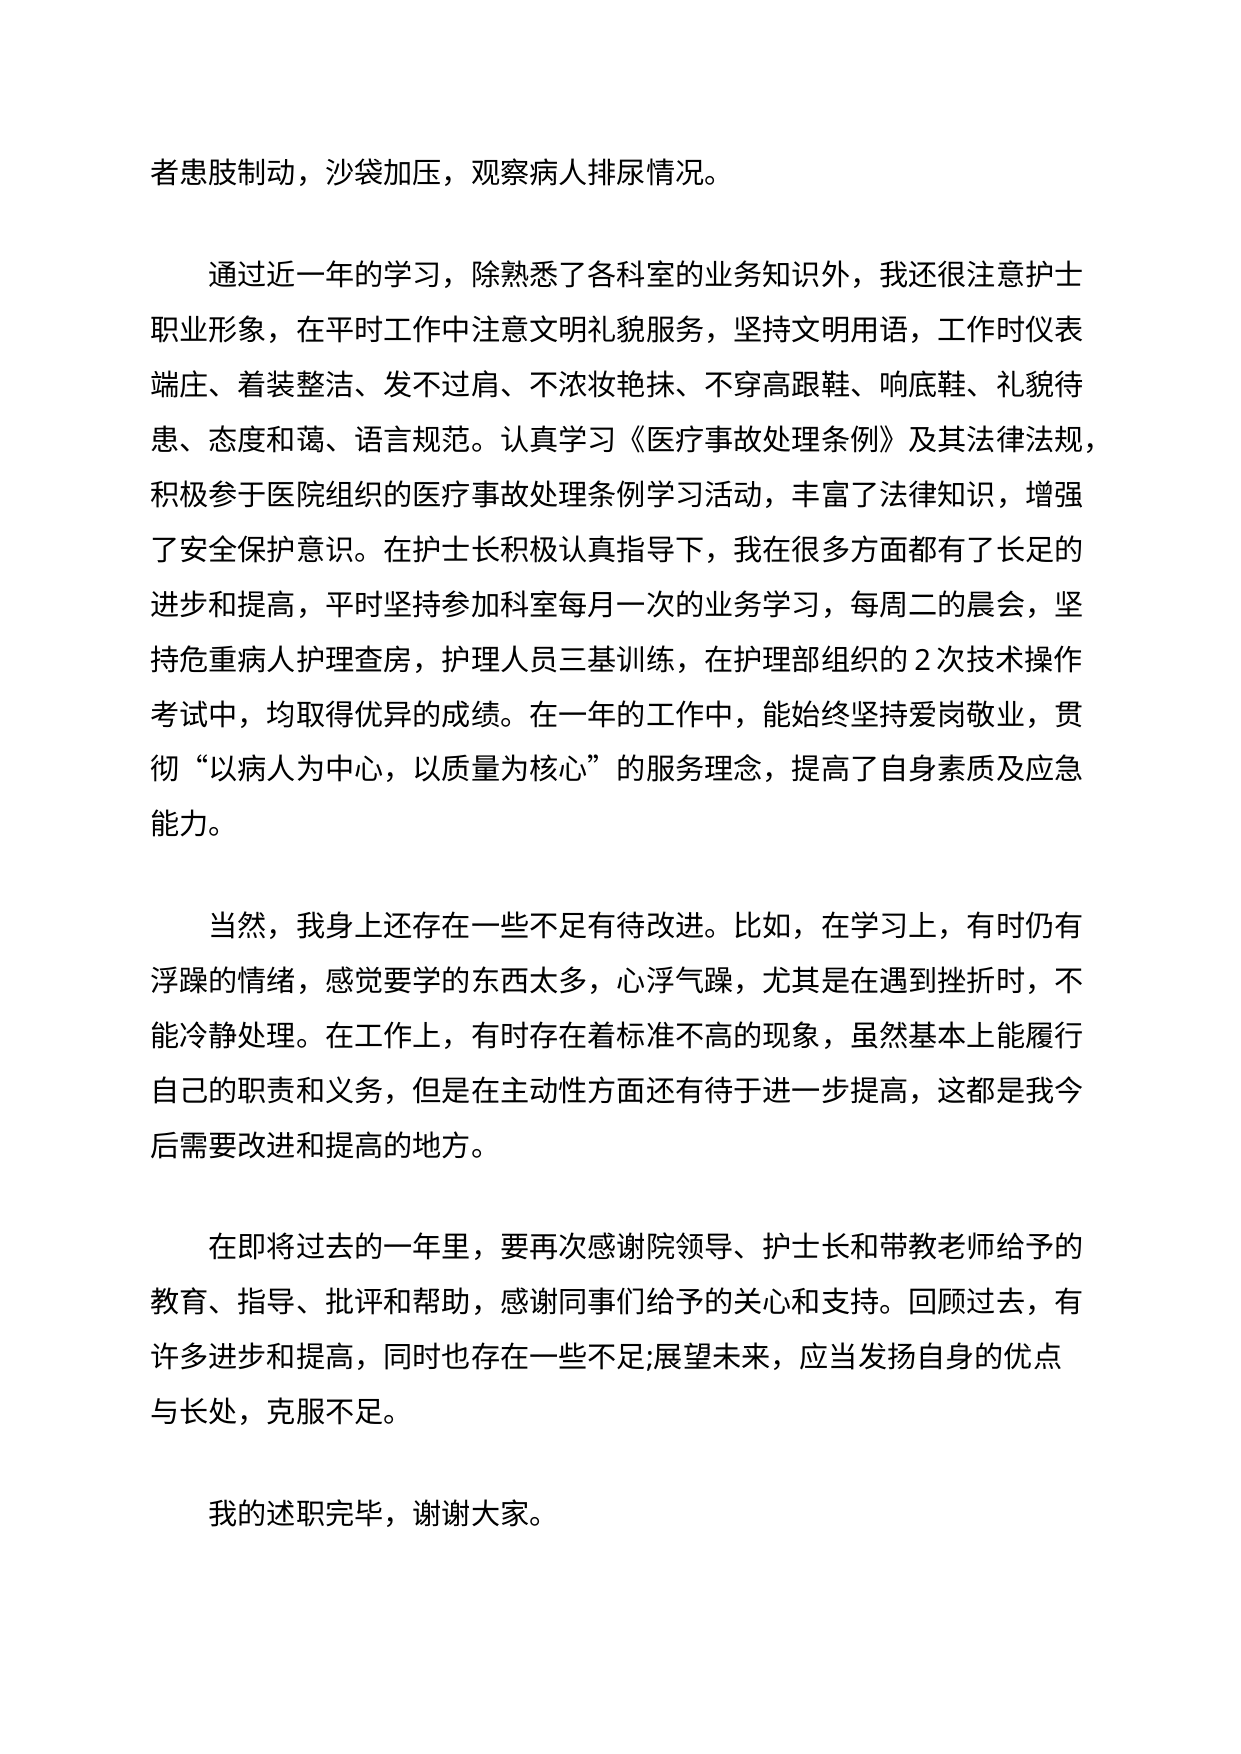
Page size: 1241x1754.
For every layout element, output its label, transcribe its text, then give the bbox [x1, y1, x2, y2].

text 通过近一年的学习，除熟悉了各科室的业务知识外，我还很注意护士职业形象，在平时工作中注意文明礼貌服务，坚持文明用语，工作时仪表端庄、着装整洁、发不过肩、不浓妆艳抺、不穿高跟鞋、响底鞋、礼貌待患、态度和蔼、语言规范。认真学习《医疗事故处理条例》及其法律法规，积极参于医院组织的医疗事故处理条例学习活动，丰富了法律知识，增强了安全保护意识。在护士长积极认真指导下，我在很多方面都有了长足的进步和提高，平时坚持参加科室每月一次的业务学习，每周二的晨会，坚持危重病人护理查房，护理人员三基训练，在护理部组织的2次技术操作考试中，均取得优异的成绩。在一年的工作中，能始终坚持爱岗敬业，贯彻“以病人为中心，以质量为核心”的服务理念，提高了自身素质及应急能力。 [150, 252, 1090, 843]
text 在即将过去的一年里，要再次感谢院领导、护士长和带教老师给予的教育、指导、批评和帮助，感谢同事们给予的关心和支持。回顾过去，有许多进步和提高，同时也存在一些不足;展望未来，应当发扬自身的优点与长处，克服不足。 [150, 1224, 1090, 1431]
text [150, 150, 1090, 192]
text 当然，我身上还存在一些不足有待改进。比如，在学习上，有时仍有浮躁的情绪，感觉要学的东西太多，心浮气躁，尤其是在遇到挫折时，不能冷静处理。在工作上，有时存在着标准不高的现象，虽然基本上能履行自己的职责和义务，但是在主动性方面还有待于进一步提高，这都是我今后需要改进和提高的地方。 [150, 903, 1090, 1164]
text 我的述职完毕，谢谢大家。 [150, 1491, 1090, 1533]
